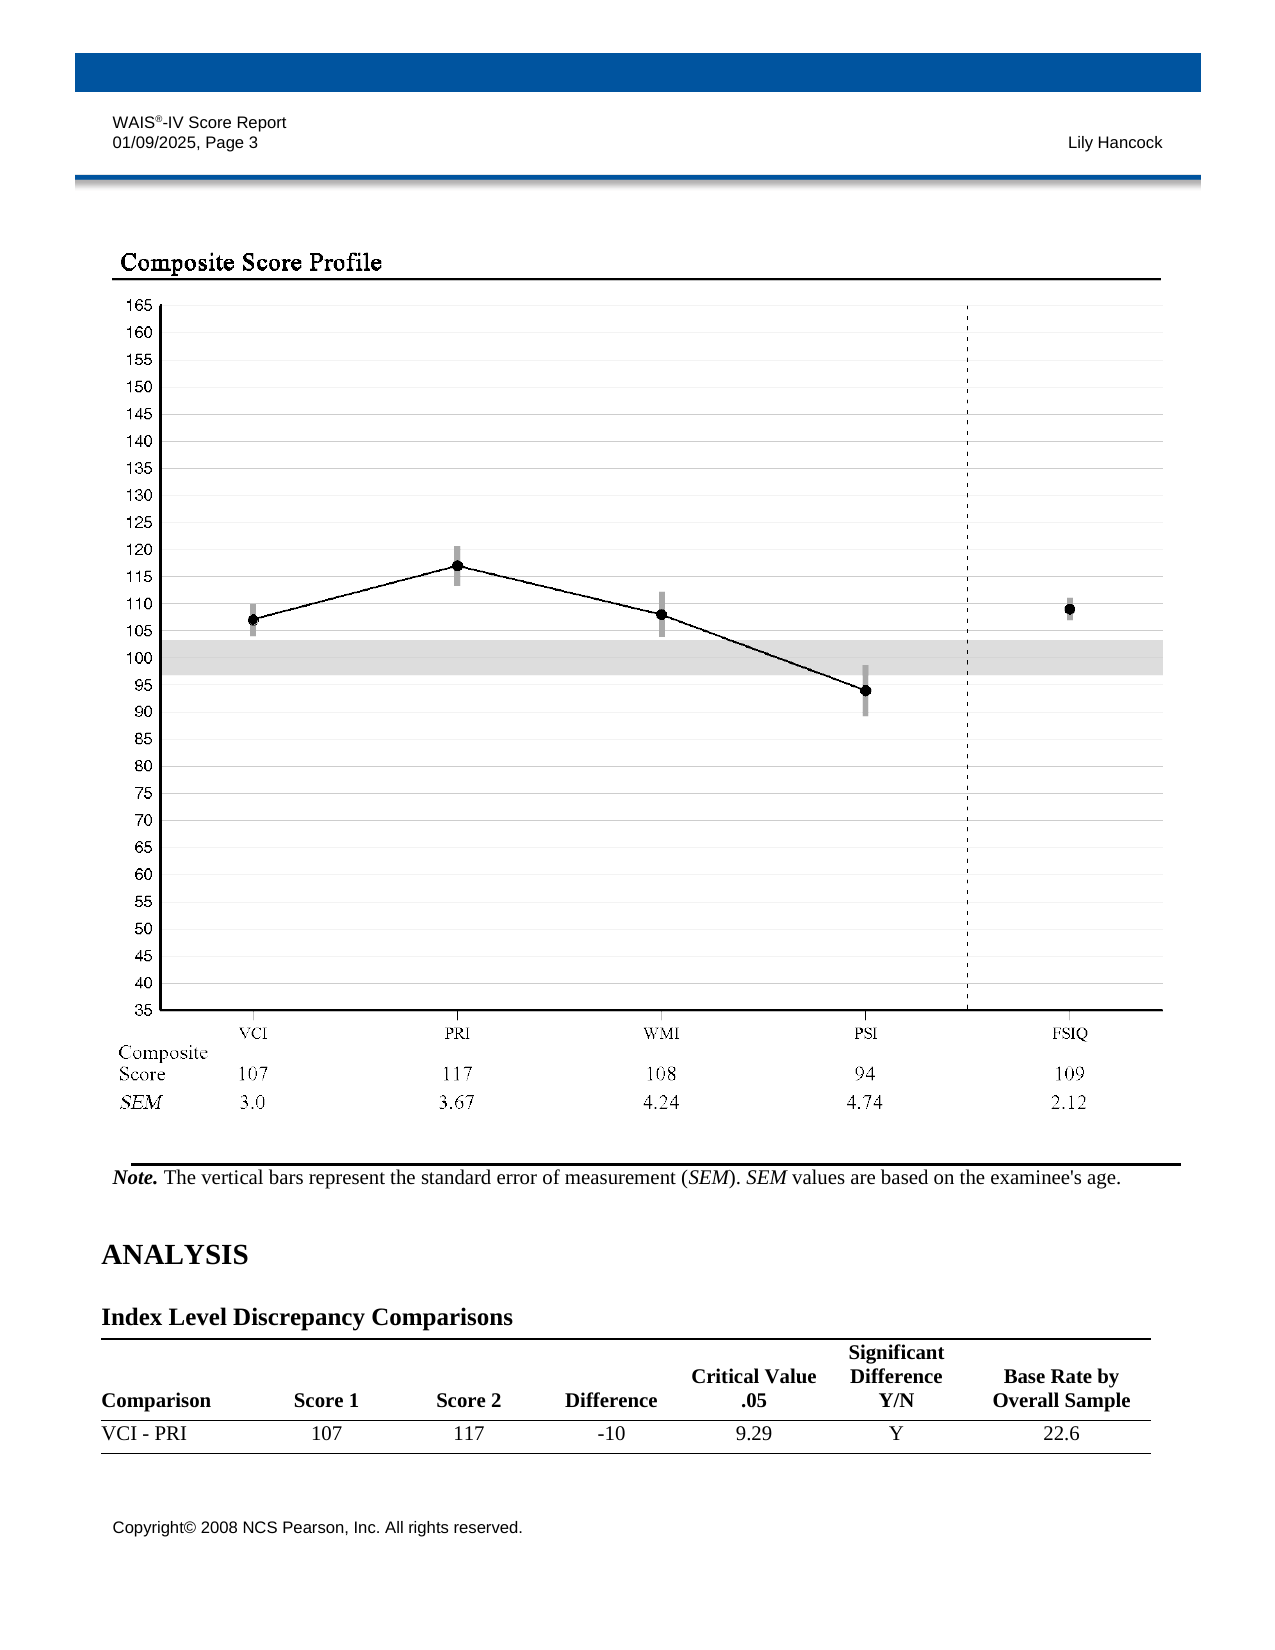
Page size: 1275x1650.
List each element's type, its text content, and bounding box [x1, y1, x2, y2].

picture [75, 53, 1201, 92]
table_cell Y [821, 1421, 971, 1452]
table_cell 117 [401, 1421, 536, 1452]
text Note. The vertical bars represent the standard error of measurement (SEM). SEM values are based on the examinee's age. [112, 1141, 1162, 1189]
table_header Comparison [101, 1340, 251, 1420]
picture [112, 239, 1163, 1117]
table_header ANALYSIS [101, 1237, 1151, 1278]
table_header Base Rate by Overall Sample [971, 1340, 1151, 1420]
table_header Score 2 [401, 1340, 536, 1420]
table_cell 9.29 [686, 1421, 821, 1452]
table_cell -10 [536, 1421, 686, 1452]
table_cell VCI - PRI [101, 1421, 251, 1452]
table_header Score 1 [251, 1340, 401, 1420]
picture [75, 174, 1201, 191]
table_header Index Level Discrepancy Comparisons [101, 1302, 1151, 1338]
table_header Difference [536, 1340, 686, 1420]
table_header Critical Value .05 [686, 1340, 821, 1420]
table_cell 107 [251, 1421, 401, 1452]
table_header Significant Difference Y/N [821, 1340, 971, 1420]
table_cell 22.6 [971, 1421, 1151, 1452]
